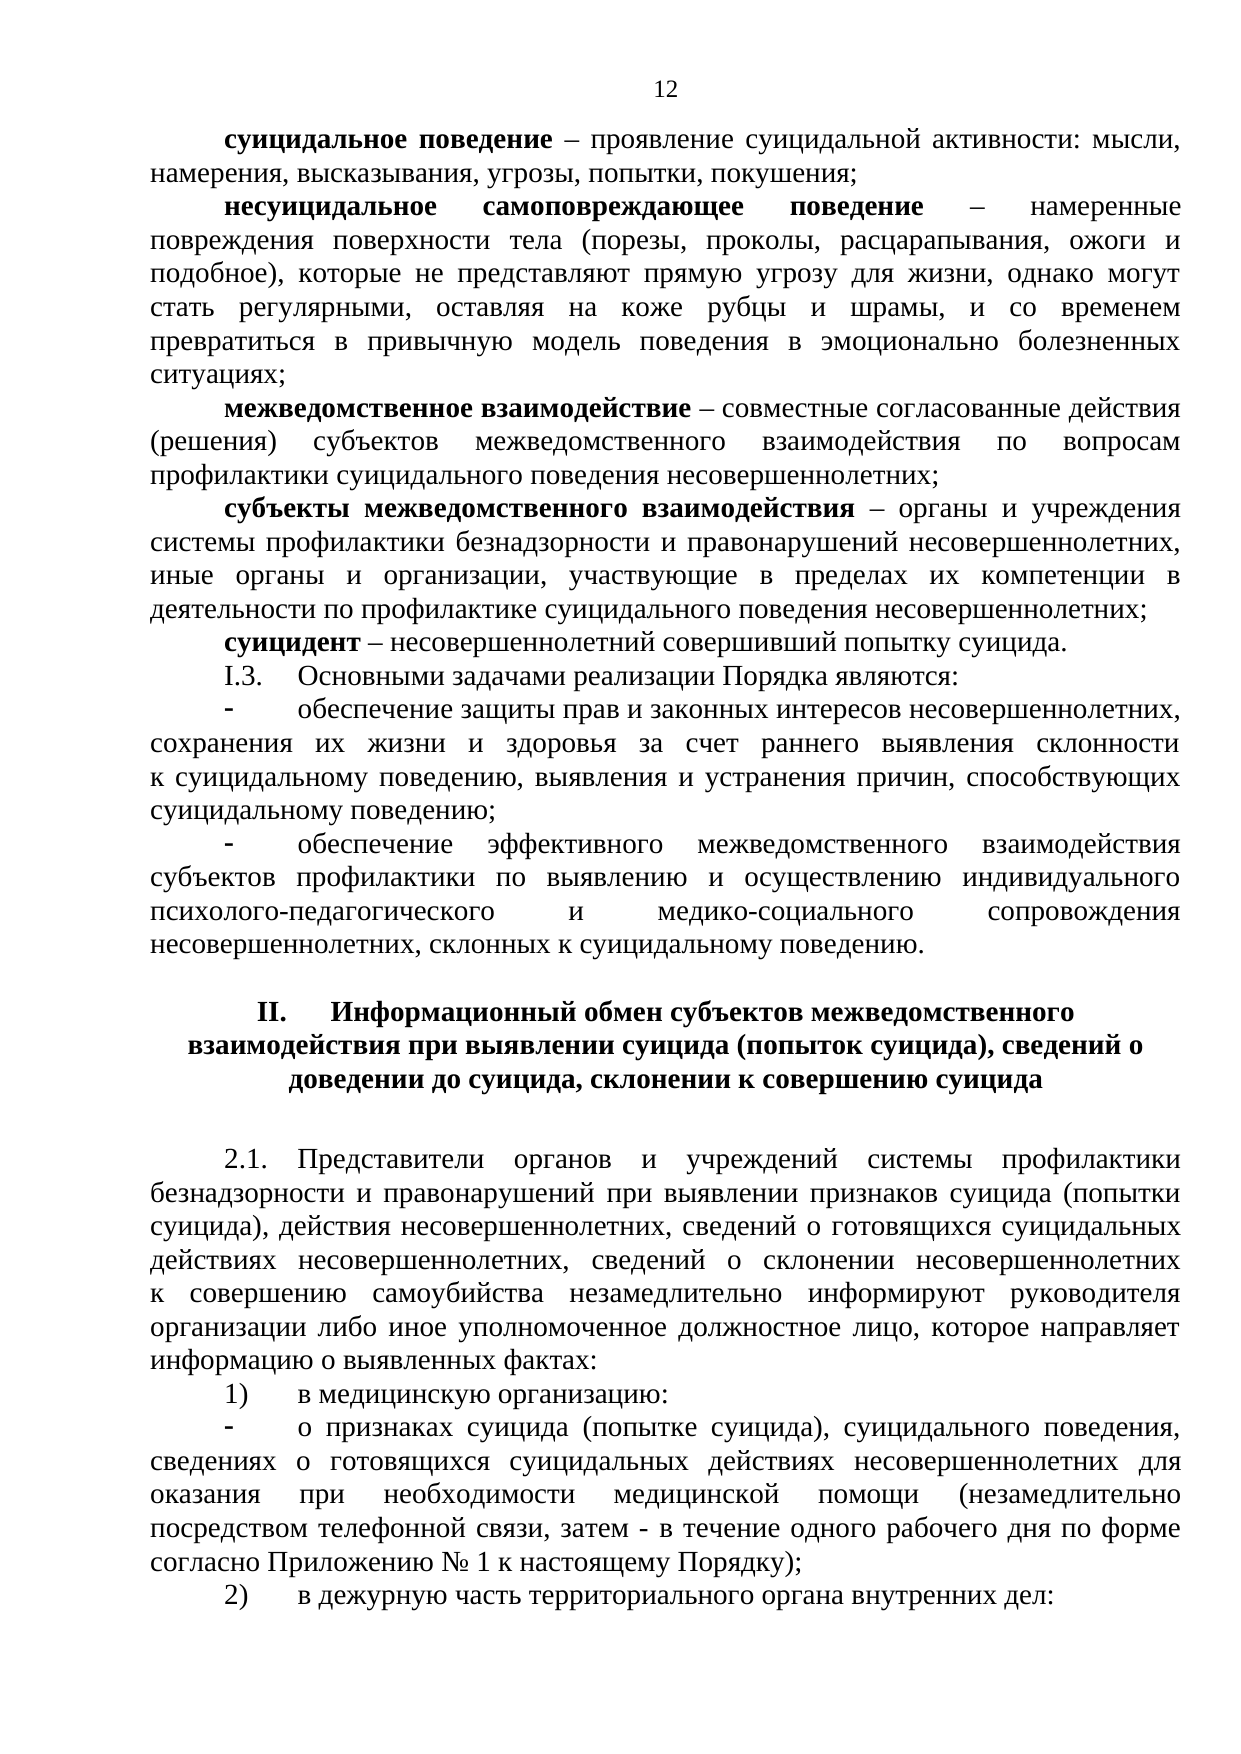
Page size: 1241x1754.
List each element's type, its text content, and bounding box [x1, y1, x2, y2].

list о признаках суицида (попытке суицида), суицидального поведения, сведениях о готовящихся суицидальных действиях несовершеннолетних для оказания при необходимости медицинской помощи (незамедлительно посредством телефонной связи, затем - в течение одного рабочего дня по форме согласно Приложению № 1 к настоящему Порядку); [150, 1409, 1181, 1577]
text субъекты межведомственного взаимодействия – органы и учреждения системы профилактики безнадзорности и правонарушений несовершеннолетних, иные органы и организации, участвующие в пределах их компетенции в деятельности по профилактике суицидального поведения несовершеннолетних; [150, 490, 1181, 624]
text суицидальное поведение – проявление суицидальной активности: мысли, намерения, высказывания, угрозы, попытки, покушения; [150, 121, 1181, 188]
list в медицинскую организацию: [150, 1376, 1181, 1409]
list обеспечение защиты прав и законных интересов несовершеннолетних, сохранения их жизни и здоровья за счет раннего выявления склонности к суицидальному поведению, выявления и устранения причин, способствующих суицидальному поведению; [150, 692, 1181, 826]
text 2.1. Представители органов и учреждений системы профилактики безнадзорности и правонарушений при выявлении признаков суицида (попытки суицида), действия несовершеннолетних, сведений о готовящихся суицидальных действиях несовершеннолетних, сведений о склонении несовершеннолетних к совершению самоубийства незамедлительно информируют руководителя организации либо иное уполномоченное должностное лицо, которое направляет информацию о выявленных фактах: [150, 1141, 1181, 1376]
list в дежурную часть территориального органа внутренних дел: [150, 1577, 1181, 1611]
text несуицидальное самоповреждающее поведение – намеренные повреждения поверхности тела (порезы, проколы, расцарапывания, ожоги и подобное), которые не представляют прямую угрозу для жизни, однако могут стать регулярными, оставляя на коже рубцы и шрамы, и со временем превратиться в привычную модель поведения в эмоционально болезненных ситуациях; [150, 188, 1181, 390]
list Информационный обмен субъектов межведомственного взаимодействия при выявлении суицида (попыток суицида), сведений о доведении до суицида, склонении к совершению суицида [150, 994, 1181, 1094]
text межведомственное взаимодействие – совместные согласованные действия (решения) субъектов межведомственного взаимодействия по вопросам профилактики суицидального поведения несовершеннолетних; [150, 390, 1181, 490]
text суицидент – несовершеннолетний совершивший попытку суицида. [150, 624, 1181, 658]
list обеспечение эффективного межведомственного взаимодействия субъектов профилактики по выявлению и осуществлению индивидуального психолого-педагогического и медико-социального сопровождения несовершеннолетних, склонных к суицидальному поведению. [150, 826, 1181, 960]
list Основными задачами реализации Порядка являются: [150, 658, 1181, 692]
